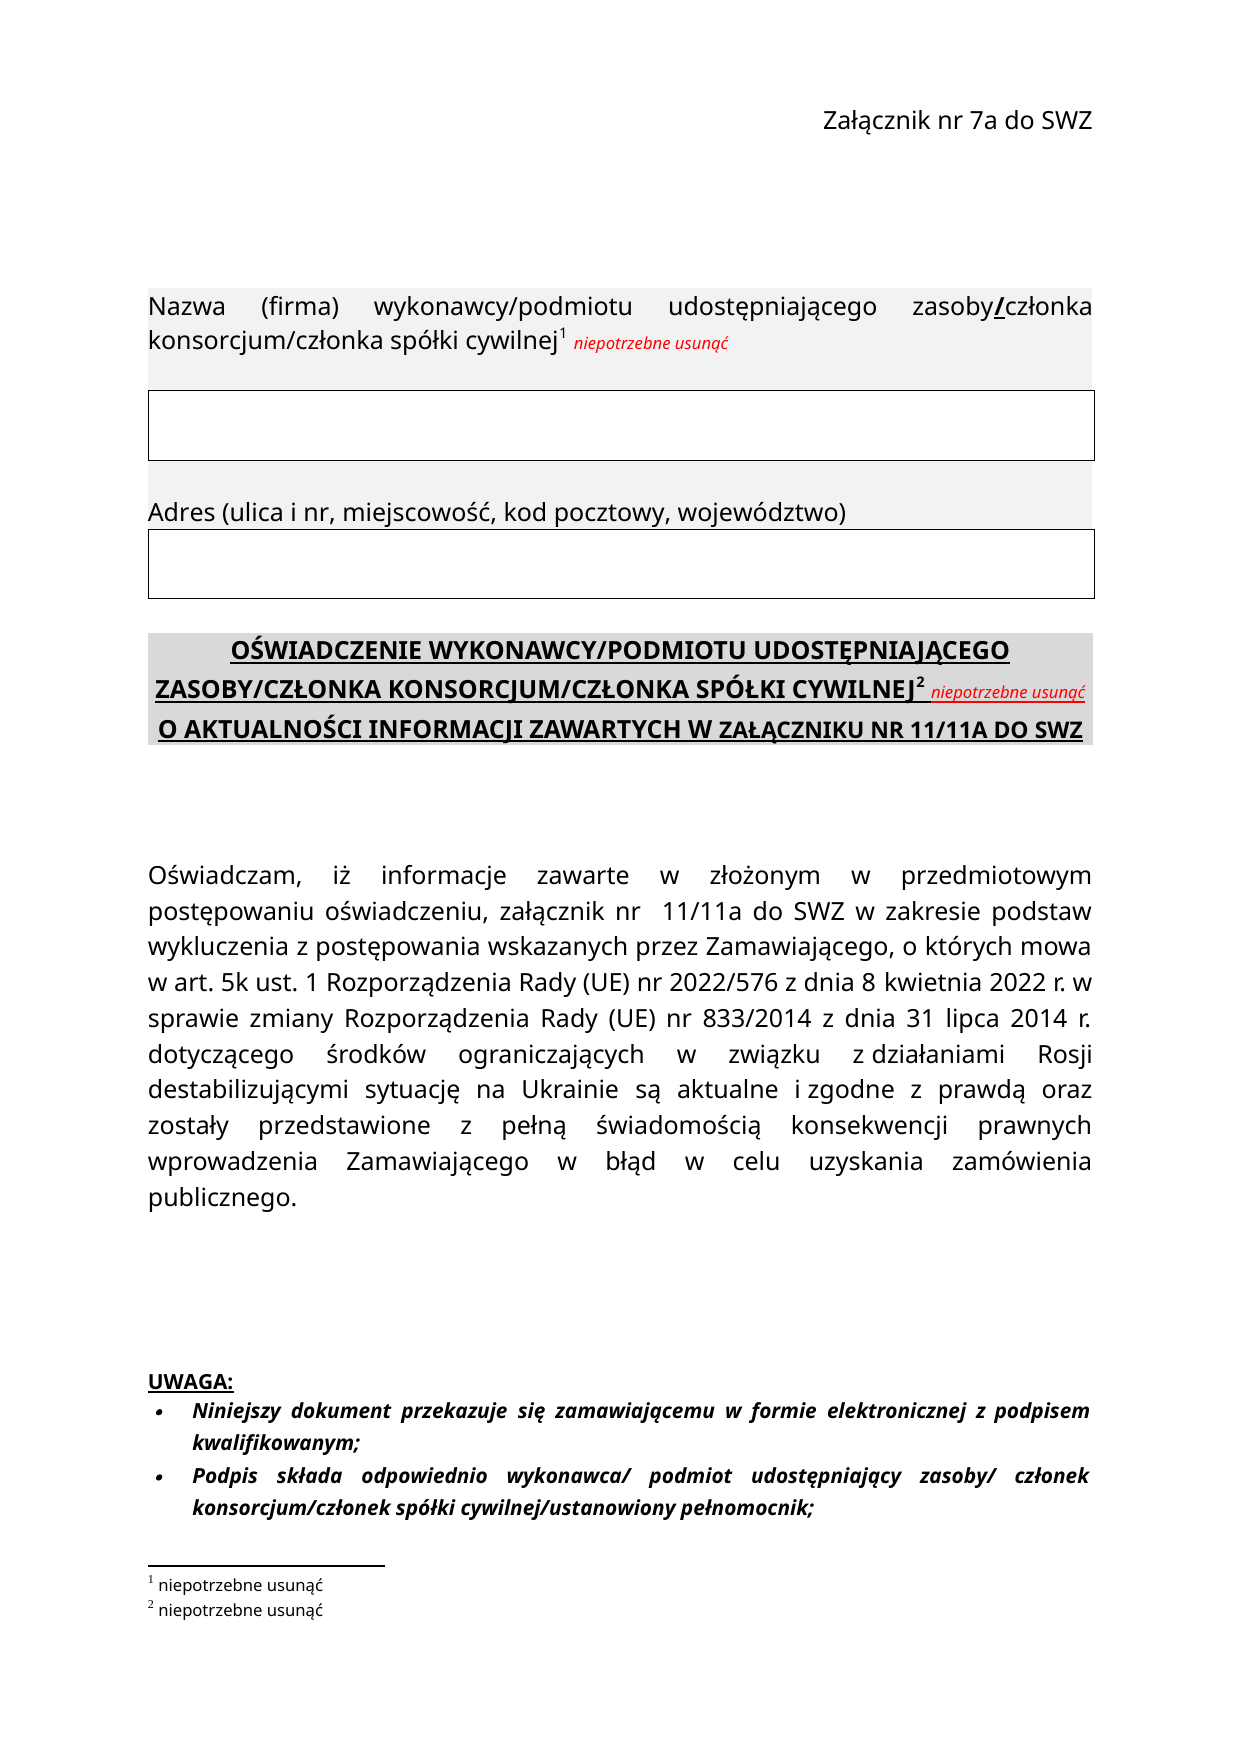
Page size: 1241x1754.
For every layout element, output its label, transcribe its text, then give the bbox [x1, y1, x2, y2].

table_header [149, 391, 1094, 459]
list Niniejszy dokument przekazuje się zamawiającemu w formie elektronicznej z podpisem kwalifikowanym; [154, 1396, 1092, 1457]
text Adres (ulica i nr, miejscowość, kod pocztowy, województwo) [148, 495, 1092, 529]
list Podpis składa odpowiednio wykonawca/ podmiot udostępniający zasoby/ członek konsorcjum/członek spółki cywilnej/ustanowiony pełnomocnik; [154, 1461, 1092, 1522]
table_header [149, 530, 1094, 598]
text Nazwa (firma) wykonawcy/podmiotu udostępniającego zasoby/członka konsorcjum/członka spółki cywilnej niepotrzebne usunąć [148, 288, 1092, 356]
text Oświadczam, iż informacje zawarte w złożonym w przedmiotowym postępowaniu oświadczeniu, załącznik nr 11/11a do SWZ w zakresie podstaw wykluczenia z postępowania wskazanych przez Zamawiającego, o których mowa w art. 5k ust. 1 Rozporządzenia Rady (UE) nr 2022/576 z dnia 8 kwietnia 2022 r. w sprawie zmiany Rozporządzenia Rady (UE) nr 833/2014 z dnia 31 lipca 2014 r. dotyczącego środków ograniczających w związku z działaniami Rosji destabilizującymi sytuację na Ukrainie są aktualne i zgodne z prawdą oraz zostały przedstawione z pełną świadomością konsekwencji prawnych wprowadzenia Zamawiającego w błąd w celu uzyskania zamówienia publicznego. [148, 858, 1093, 1213]
text OŚWIADCZENIE WYKONAWCY/PODMIOTU UDOSTĘPNIAJĄCEGO ZASOBY/CZŁONKA KONSORCJUM/CZŁONKA SPÓŁKI CYWILNEJ niepotrzebne usunąć O AKTUALNOŚCI INFORMACJI ZAWARTYCH W ZAŁĄCZNIKU NR 11/11A DO SWZ [148, 633, 1093, 745]
text UWAGA: [148, 1367, 1092, 1396]
